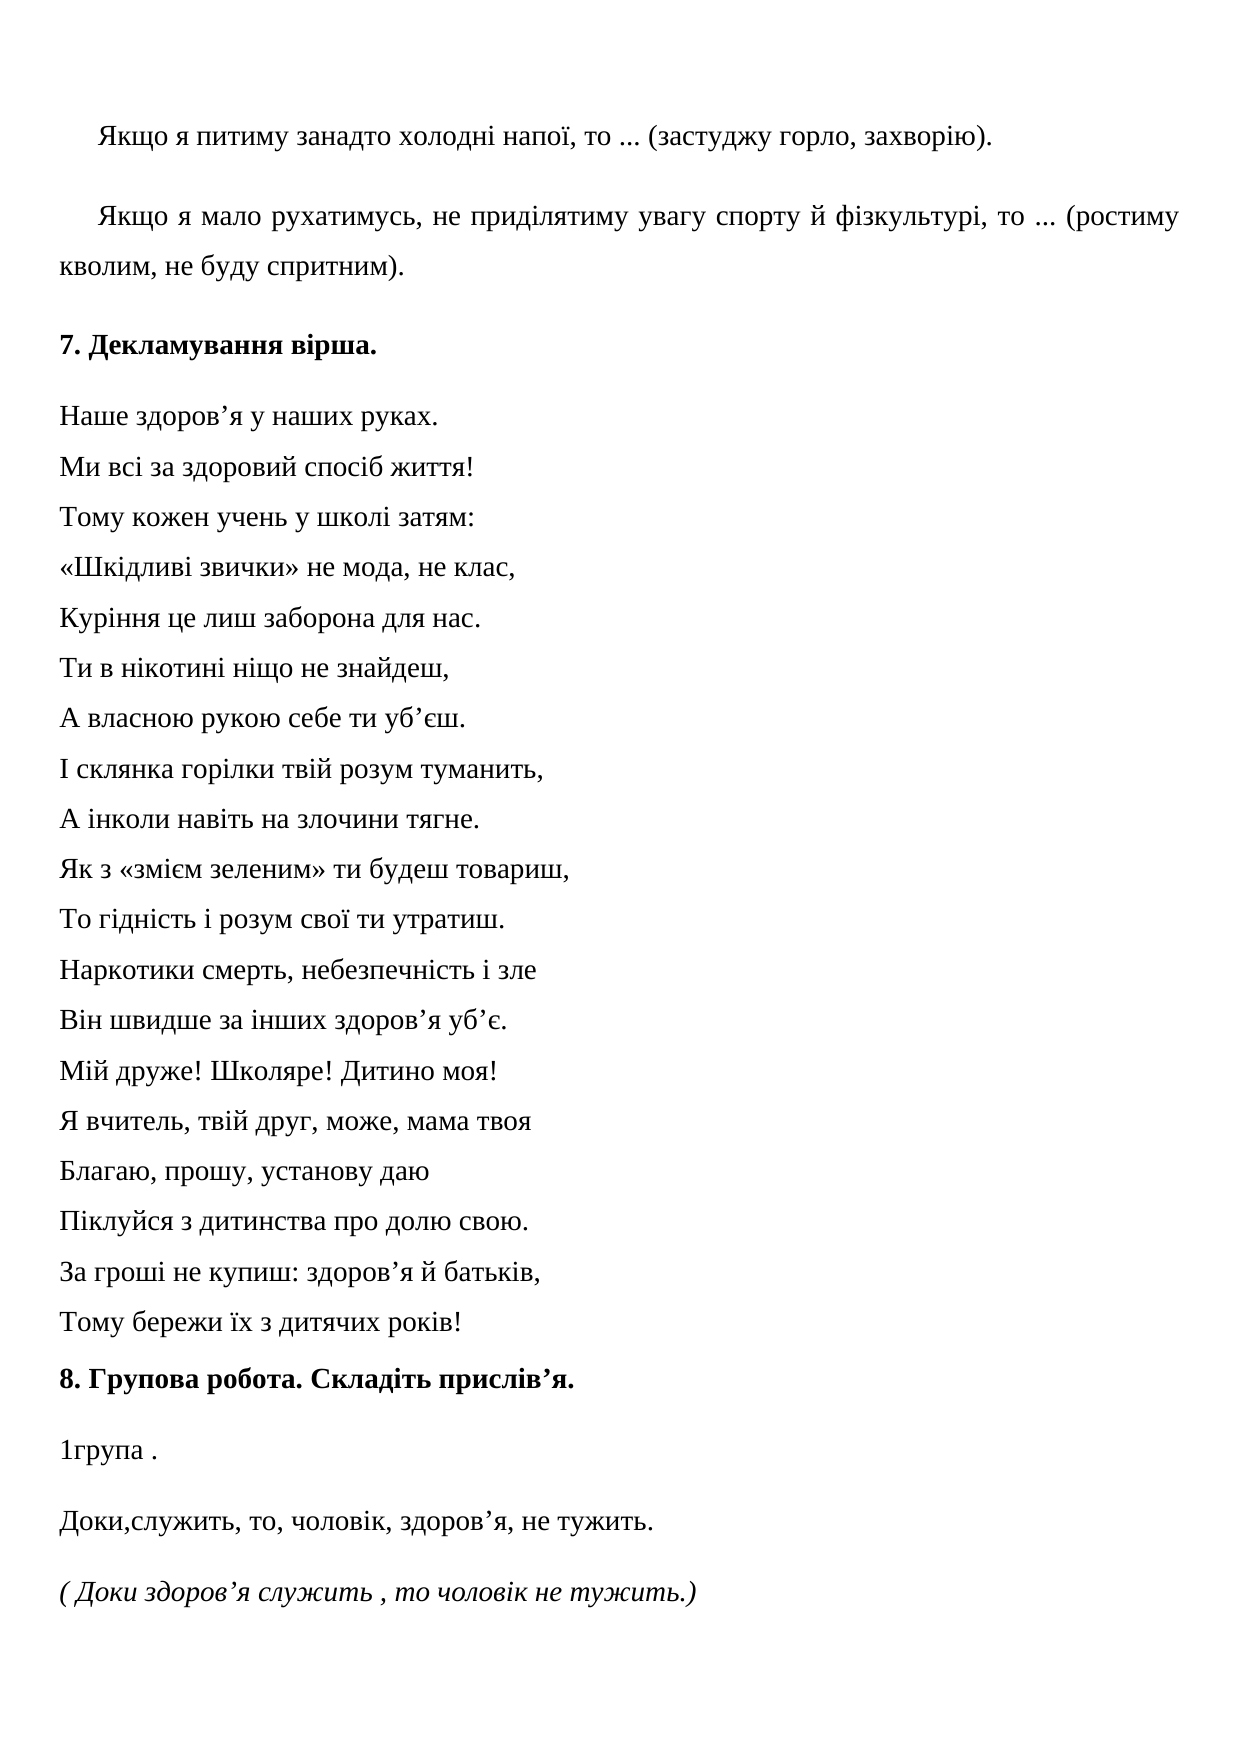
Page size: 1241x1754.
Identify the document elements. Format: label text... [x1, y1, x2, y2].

text Якщо я питиму занадто холодні напої, то ... (застуджу горло, захворію). [59, 118, 1181, 152]
text 1група . [59, 1432, 1181, 1465]
text Якщо я мало рухатимусь, не приділятиму увагу спорту й фізкультурі, то ... (ростиму кволим, не буду спритним). [59, 198, 1181, 281]
text 7. Декламування вірша. [59, 327, 1181, 361]
text ( Доки здоров’я служить , то чоловік не тужить.) [59, 1574, 1181, 1608]
text Наше здоров’я у наших руках. Ми всі за здоровий спосіб життя! Тому кожен учень у школі затям: «Шкідливі звички» не мода, не клас, Куріння це лиш заборона для нас. Ти в нікотині ніщо не знайдеш, А власною рукою себе ти уб’єш. І склянка горілки твій розум туманить, А інколи навіть на злочини тягне. Як з «змієм зеленим» ти будеш товариш, То гідність і розум свої ти утратиш. Наркотики смерть, небезпечність і зле Він швидше за інших здоров’я уб’є. Мій друже! Школяре! Дитино моя! Я вчитель, твій друг, може, мама твоя Благаю, прошу, установу даю Піклуйся з дитинства про долю свою. За гроші не купиш: здоров’я й батьків, Тому бережи їх з дитячих років! [59, 398, 1181, 1338]
text 8. Групова робота. Складіть прислів’я. [59, 1361, 1181, 1394]
text Доки,служить, то, чоловік, здоров’я, не тужить. [59, 1503, 1181, 1537]
